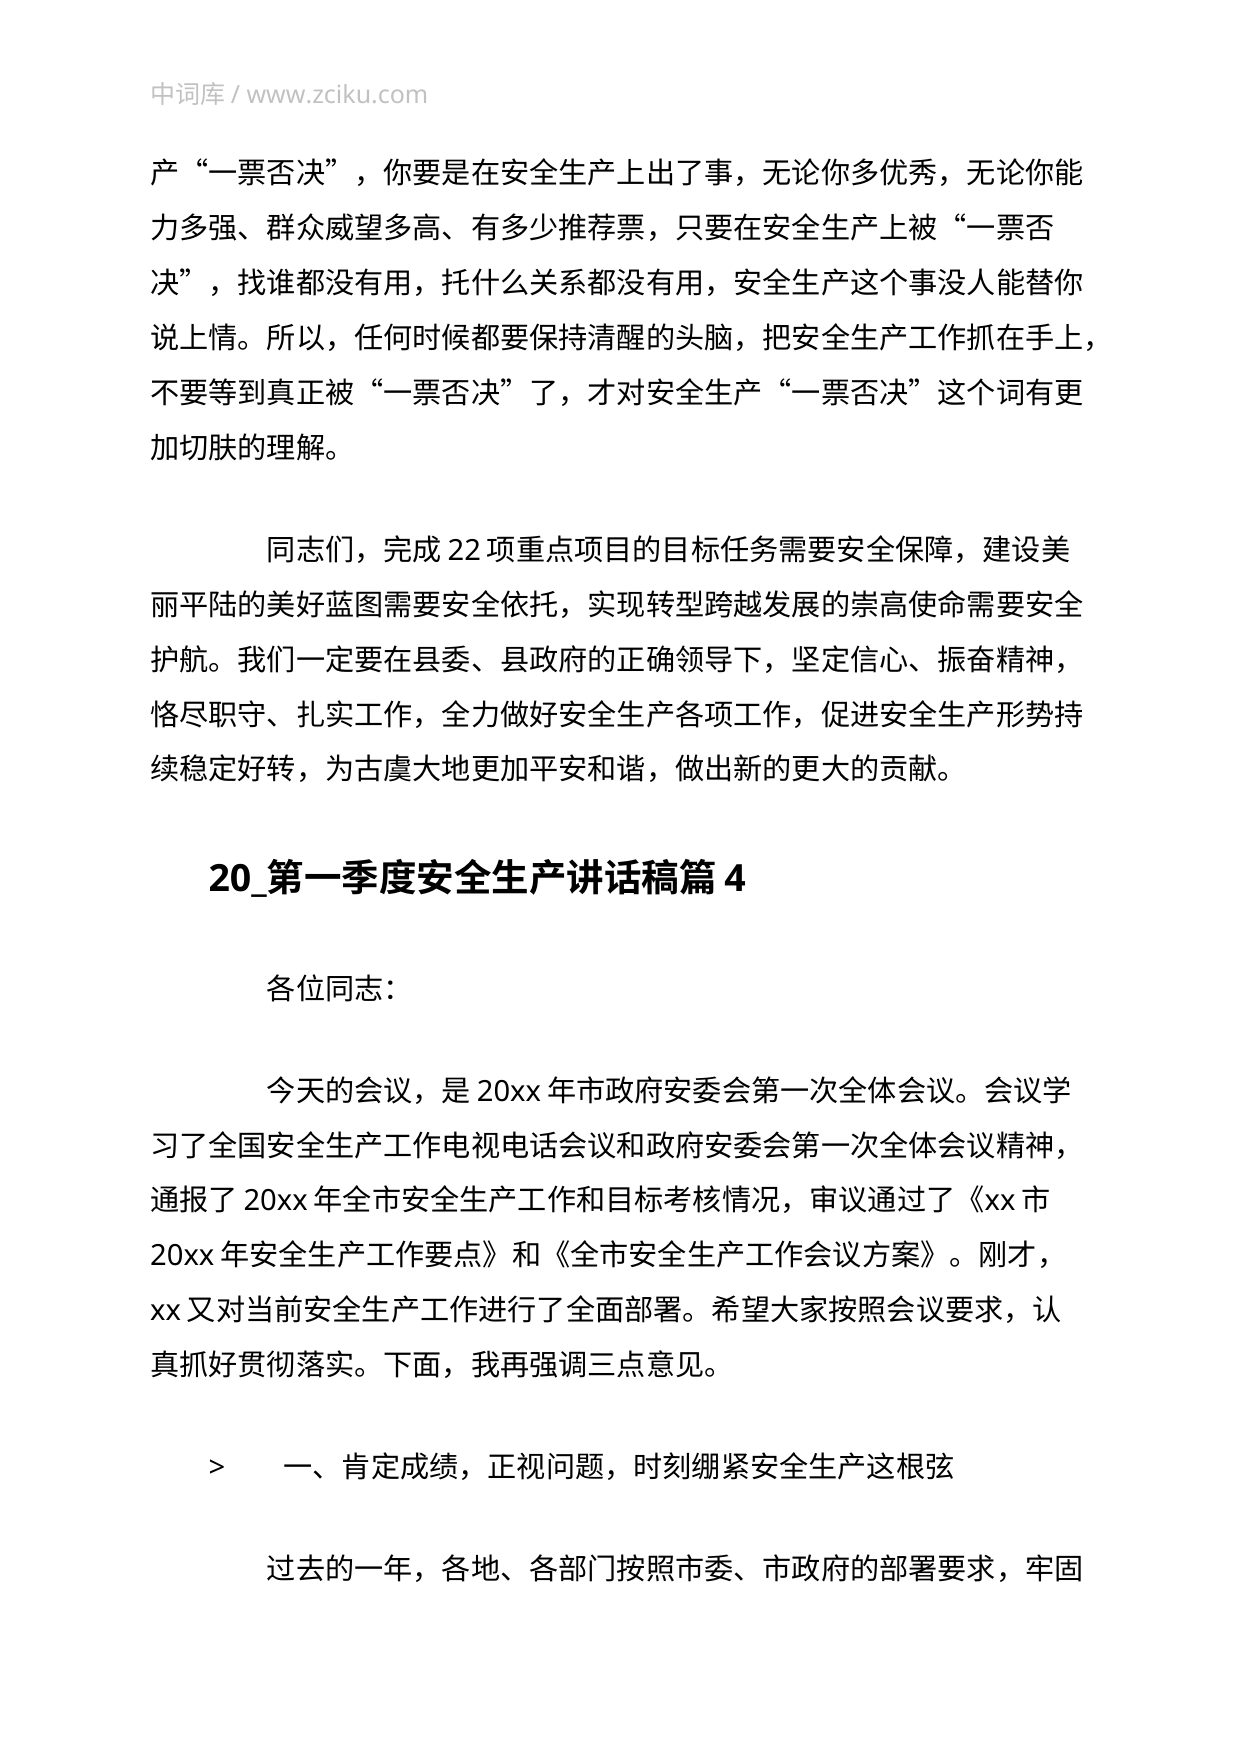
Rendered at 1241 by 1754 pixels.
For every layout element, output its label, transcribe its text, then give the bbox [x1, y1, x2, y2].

text 今天的会议，是20xx年市政府安委会第一次全体会议。会议学习了全国安全生产工作电视电话会议和政府安委会第一次全体会议精神，通报了20xx年全市安全生产工作和目标考核情况，审议通过了《xx市20xx年安全生产工作要点》和《全市安全生产工作会议方案》。刚才，xx又对当前安全生产工作进行了全面部署。希望大家按照会议要求，认真抓好贯彻落实。下面，我再强调三点意见。 [150, 1067, 1090, 1384]
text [150, 1546, 1090, 1588]
text 各位同志： [150, 965, 1090, 1008]
text > 一、肯定成绩，正视问题，时刻绷紧安全生产这根弦 [150, 1444, 1090, 1486]
text 20_第一季度安全生产讲话稿篇4 [150, 848, 1090, 902]
text 同志们，完成22项重点项目的目标任务需要安全保障，建设美丽平陆的美好蓝图需要安全依托，实现转型跨越发展的崇高使命需要安全护航。我们一定要在县委、县政府的正确领导下，坚定信心、振奋精神，恪尽职守、扎实工作，全力做好安全生产各项工作，促进安全生产形势持续稳定好转，为古虞大地更加平安和谐，做出新的更大的贡献。 [150, 526, 1090, 788]
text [150, 150, 1090, 467]
